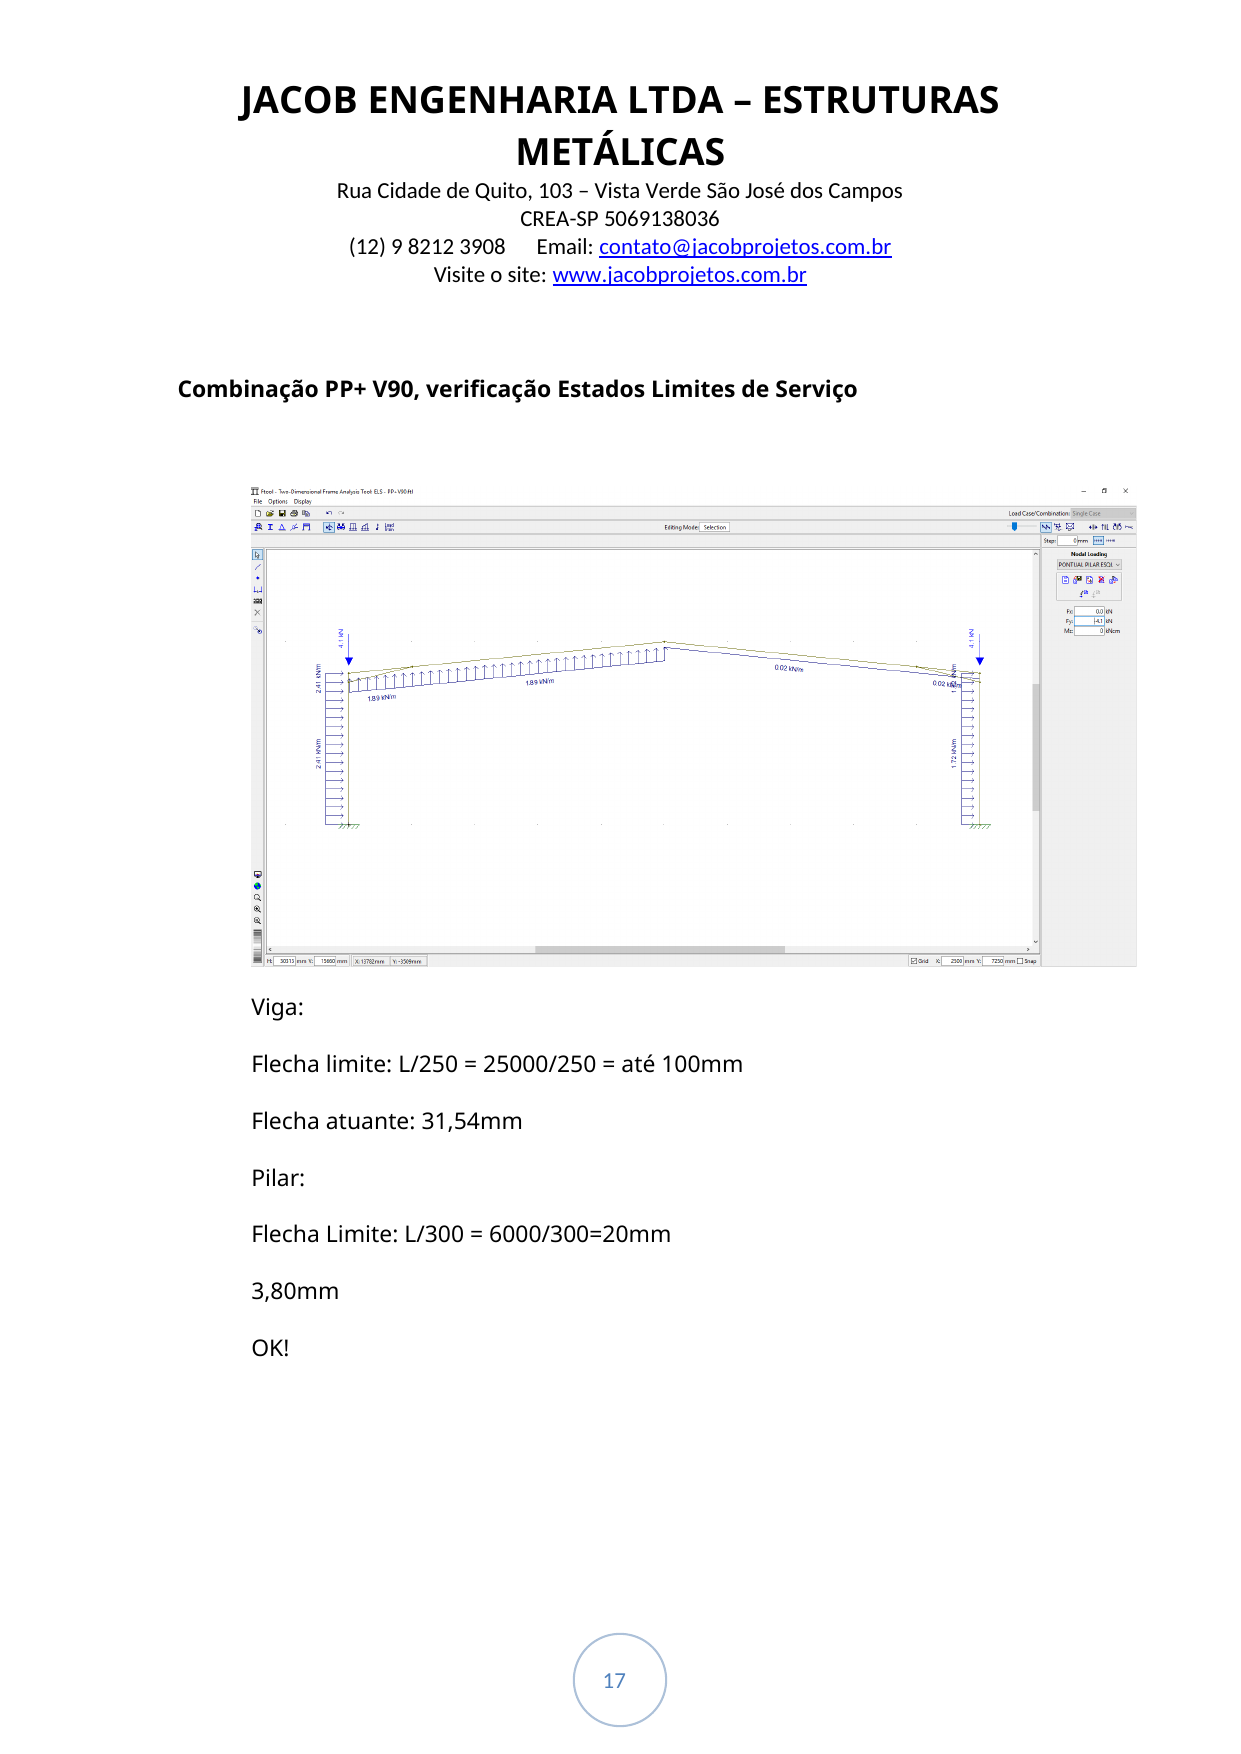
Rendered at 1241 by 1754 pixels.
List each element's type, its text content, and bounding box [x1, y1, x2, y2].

text Flecha Limite: L/300 = 6000/300=20mm [177, 1218, 1063, 1249]
text OK! [177, 1332, 1063, 1363]
text 3,80mm [177, 1275, 1063, 1306]
text Flecha atuante: 31,54mm [177, 1105, 1063, 1136]
text Pilar: [177, 1161, 1063, 1193]
picture [251, 486, 1137, 967]
text Flecha limite: L/250 = 25000/250 = até 100mm [177, 1048, 1063, 1079]
text Viga: [177, 991, 1063, 1022]
text Combinação PP+ V90, verificação Estados Limites de Serviço [177, 373, 1063, 404]
